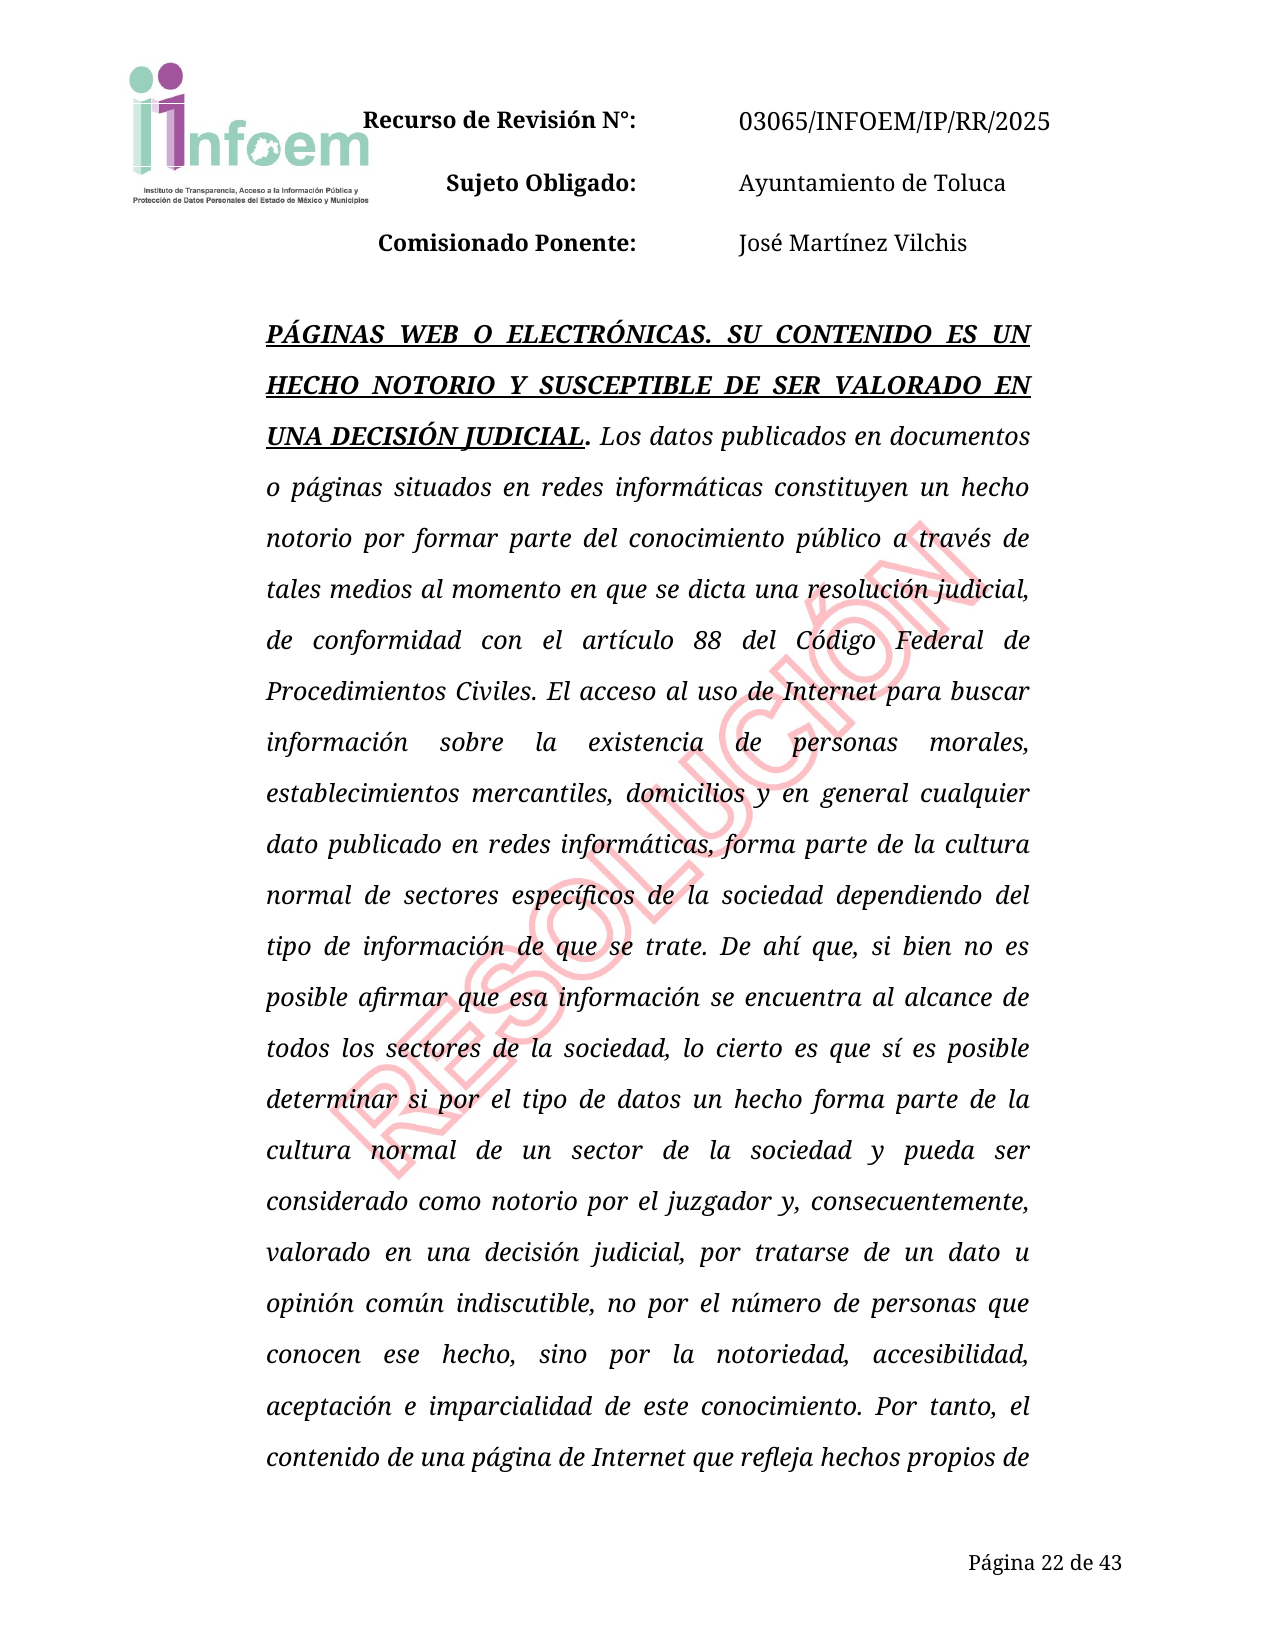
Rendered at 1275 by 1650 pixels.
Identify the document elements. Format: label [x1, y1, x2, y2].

picture [11, 2, 1275, 1650]
text [266, 316, 1033, 1473]
